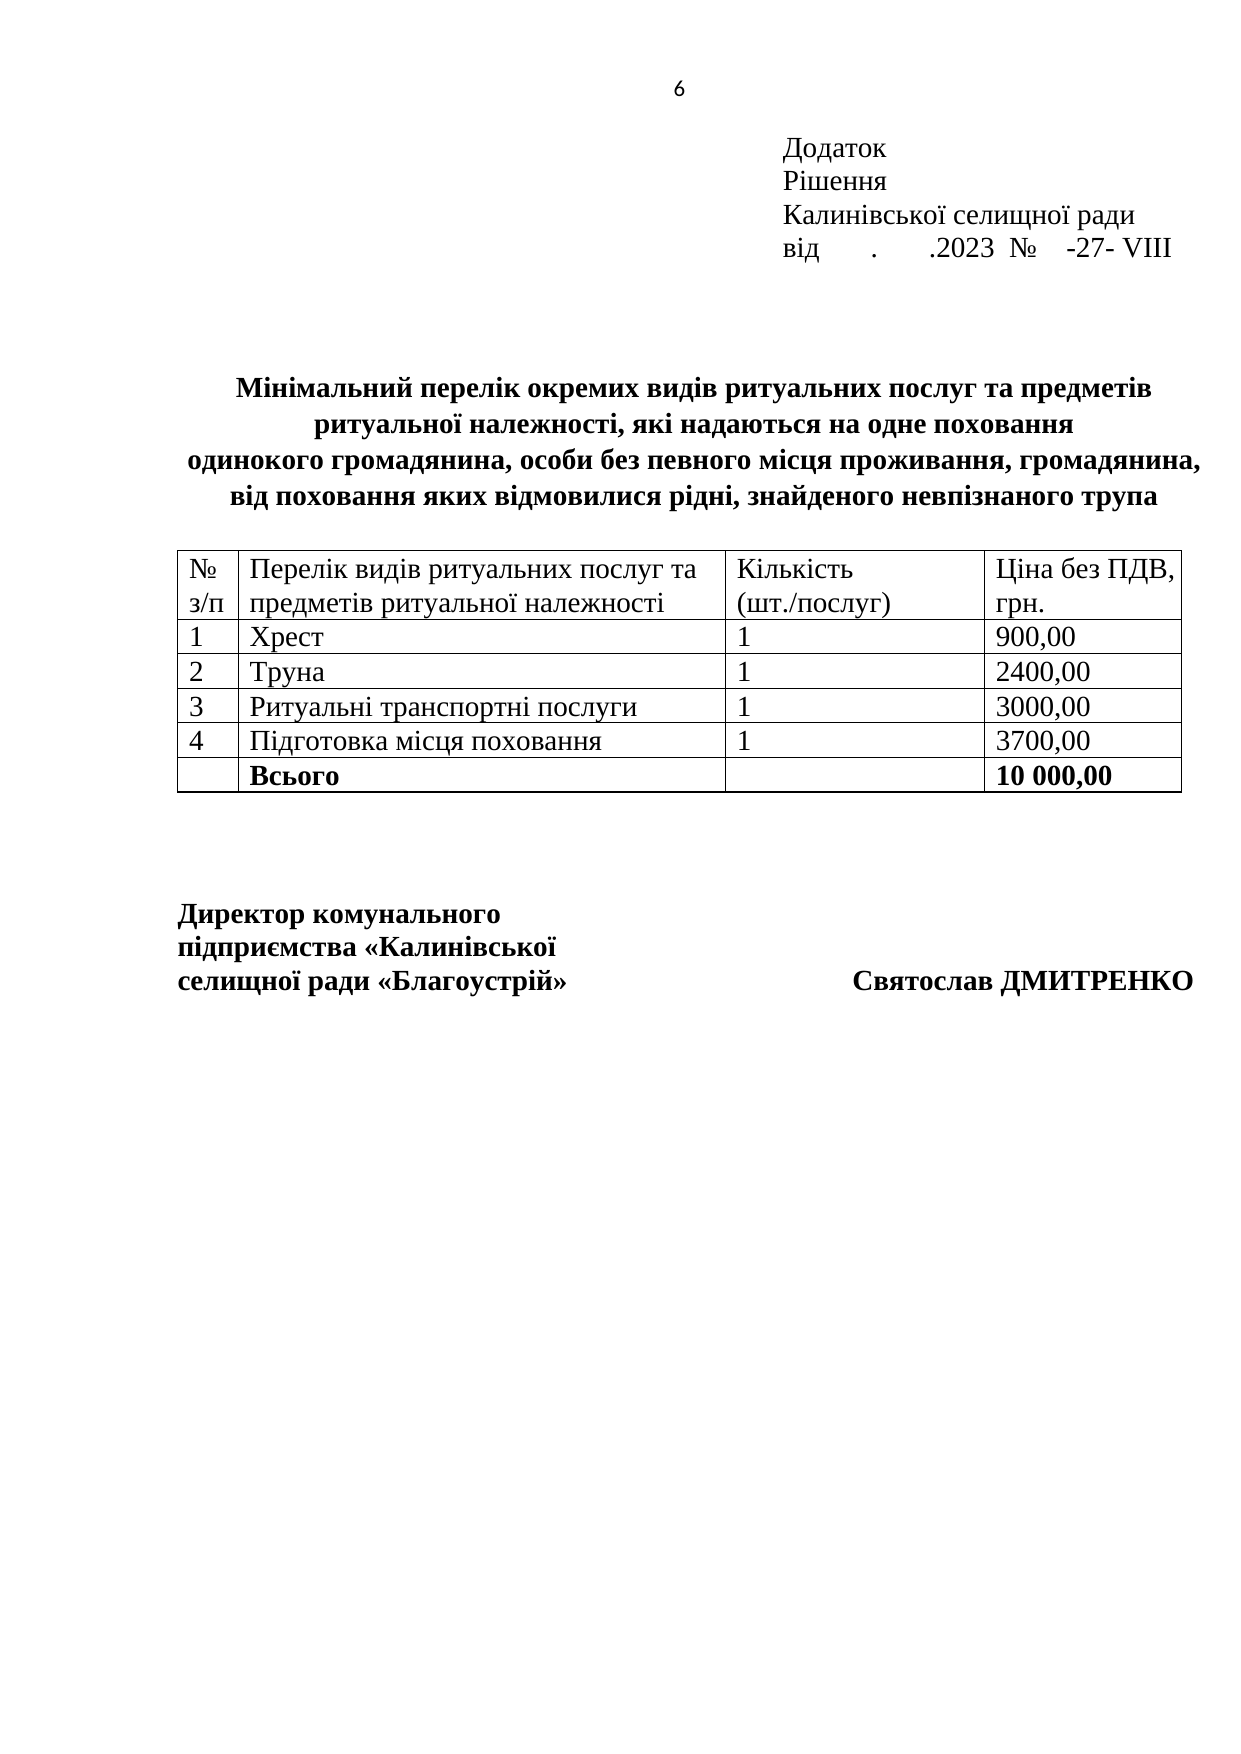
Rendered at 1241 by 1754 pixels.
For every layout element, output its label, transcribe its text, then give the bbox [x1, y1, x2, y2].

text одинокого громадянина, особи без певного місця проживання, громадянина, від поховання яких відмовилися рідні, знайденого невпізнаного трупа [177, 442, 1211, 512]
table_header Кількість (шт./послуг) [726, 551, 984, 618]
text Мінімальний перелік окремих видів ритуальних послуг та предметів ритуальної належності, які надаються на одне поховання [177, 370, 1211, 439]
table_cell [726, 758, 984, 791]
text селищної ради «Благоустрій» Святослав ДМИТРЕНКО [177, 963, 1211, 996]
text Додаток [177, 130, 1211, 163]
table_cell 2 [178, 654, 238, 688]
table_cell 4 [178, 723, 238, 757]
table_cell Ритуальні транспортні послуги [239, 689, 725, 722]
table_cell 1 [178, 620, 238, 653]
table_cell 1 [726, 654, 984, 688]
table_cell 3700,00 [985, 723, 1181, 757]
table_header Перелік видів ритуальних послуг та предметів ритуальної належності [239, 551, 725, 618]
table_cell 1 [726, 689, 984, 722]
table_cell 900,00 [985, 620, 1181, 653]
table_cell 1 [726, 723, 984, 757]
table_cell Труна [239, 654, 725, 688]
table_cell 2400,00 [985, 654, 1181, 688]
table_cell [178, 758, 238, 791]
text від . .2023 № -27- VIII [177, 231, 1211, 264]
table_header № з/п [178, 551, 238, 618]
table_cell Всього [239, 758, 725, 791]
table_cell 3000,00 [985, 689, 1181, 722]
text підприємства «Калинівської [177, 929, 1211, 963]
table_cell Підготовка місця поховання [239, 723, 725, 757]
text Рішення [177, 163, 1211, 197]
table_cell Хрест [239, 620, 725, 653]
text Калинівської селищної ради [177, 197, 1211, 231]
text Директор комунального [177, 896, 1211, 929]
table_header Ціна без ПДВ, грн. [985, 551, 1181, 618]
table_cell 3 [178, 689, 238, 722]
table_cell 1 [726, 620, 984, 653]
table_cell 10 000,00 [985, 758, 1181, 791]
